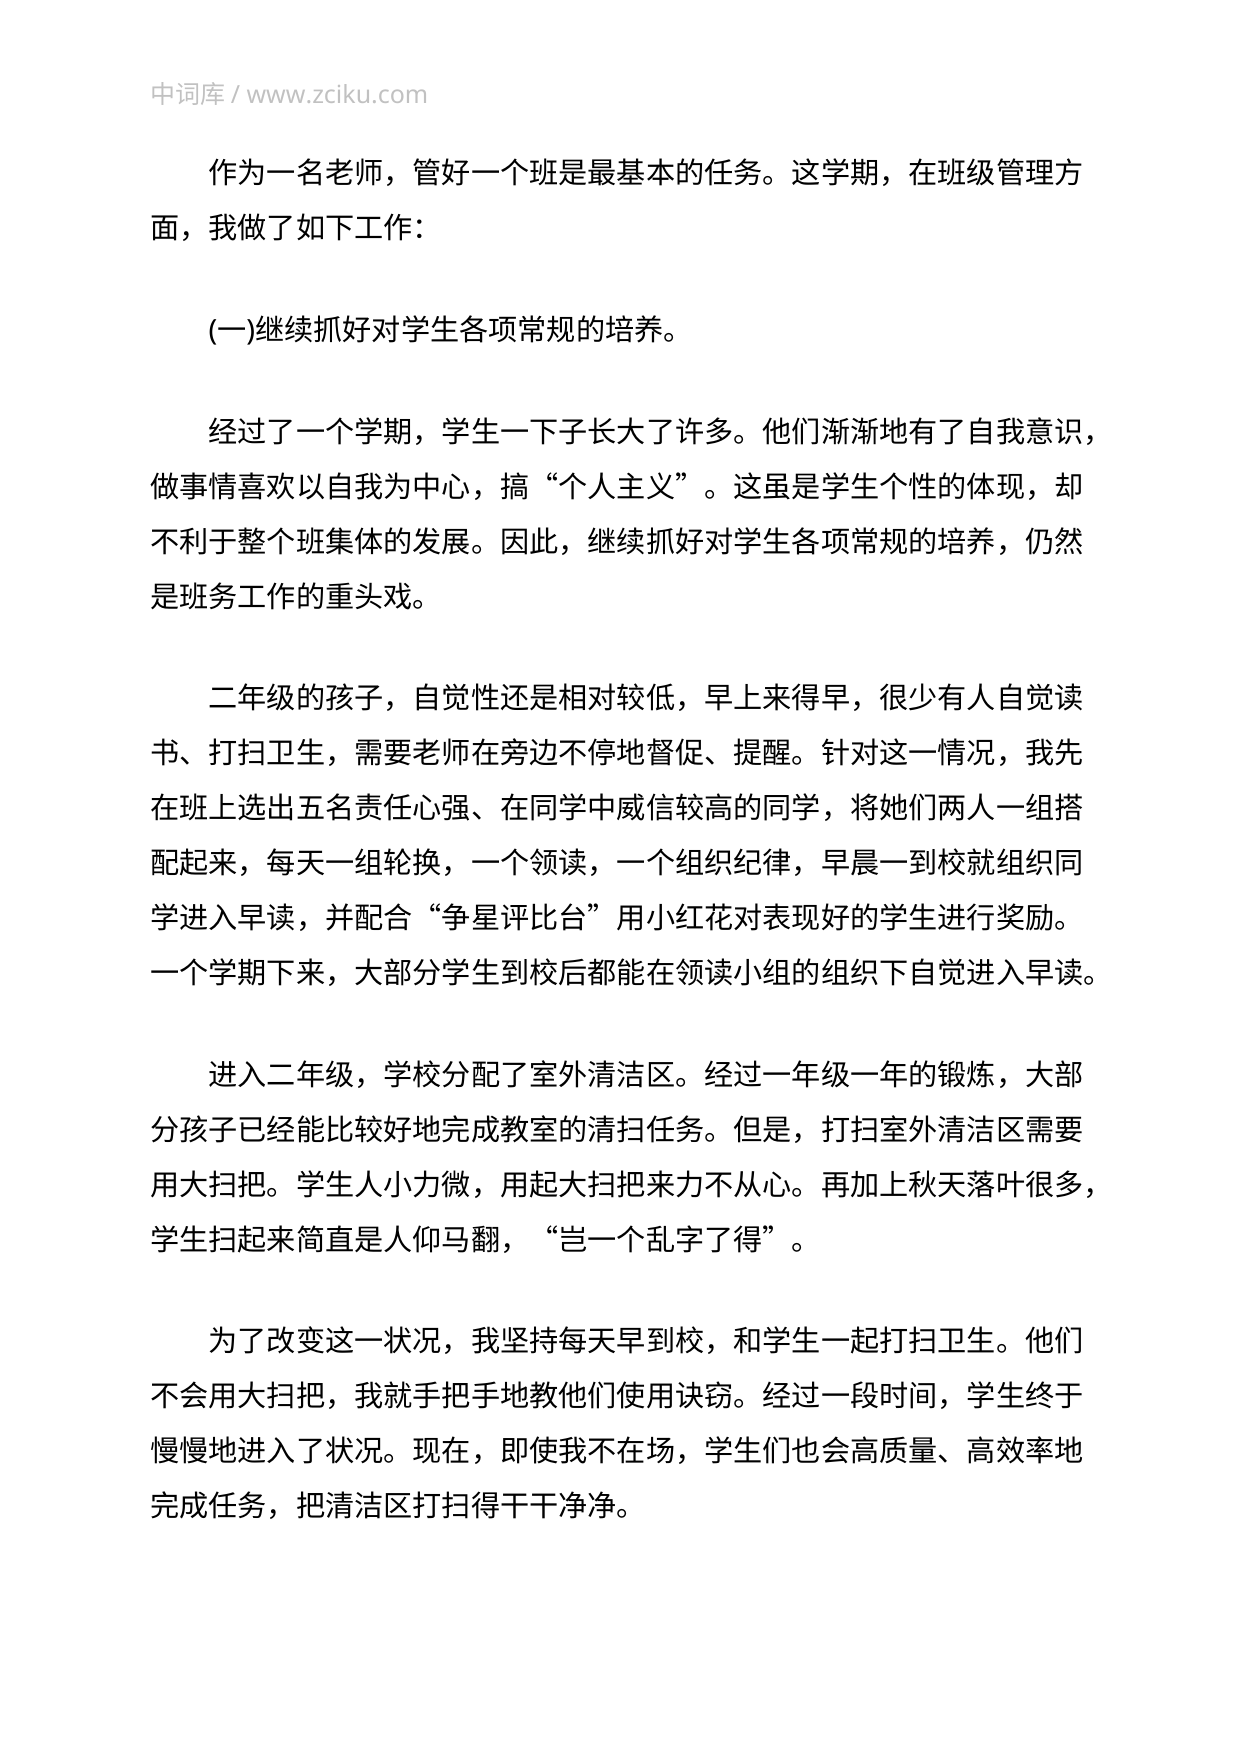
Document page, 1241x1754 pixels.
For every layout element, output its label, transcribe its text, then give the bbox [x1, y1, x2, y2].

text 为了改变这一状况，我坚持每天早到校，和学生一起打扫卫生。他们不会用大扫把，我就手把手地教他们使用诀窃。经过一段时间，学生终于慢慢地进入了状况。现在，即使我不在场，学生们也会高质量、高效率地完成任务，把清洁区打扫得干干净净。 [150, 1318, 1090, 1525]
text 经过了一个学期，学生一下子长大了许多。他们渐渐地有了自我意识，做事情喜欢以自我为中心，搞“个人主义”。这虽是学生个性的体现，却不利于整个班集体的发展。因此，继续抓好对学生各项常规的培养，仍然是班务工作的重头戏。 [150, 409, 1090, 616]
text 进入二年级，学校分配了室外清洁区。经过一年级一年的锻炼，大部分孩子已经能比较好地完成教室的清扫任务。但是，打扫室外清洁区需要用大扫把。学生人小力微，用起大扫把来力不从心。再加上秋天落叶很多，学生扫起来简直是人仰马翻，“岂一个乱字了得”。 [150, 1051, 1090, 1258]
text (一)继续抓好对学生各项常规的培养。 [150, 307, 1090, 349]
text 作为一名老师，管好一个班是最基本的任务。这学期，在班级管理方面，我做了如下工作： [150, 150, 1090, 247]
text 二年级的孩子，自觉性还是相对较低，早上来得早，很少有人自觉读书、打扫卫生，需要老师在旁边不停地督促、提醒。针对这一情况，我先在班上选出五名责任心强、在同学中威信较高的同学，将她们两人一组搭配起来，每天一组轮换，一个领读，一个组织纪律，早晨一到校就组织同学进入早读，并配合“争星评比台”用小红花对表现好的学生进行奖励。一个学期下来，大部分学生到校后都能在领读小组的组织下自觉进入早读。 [150, 675, 1090, 992]
